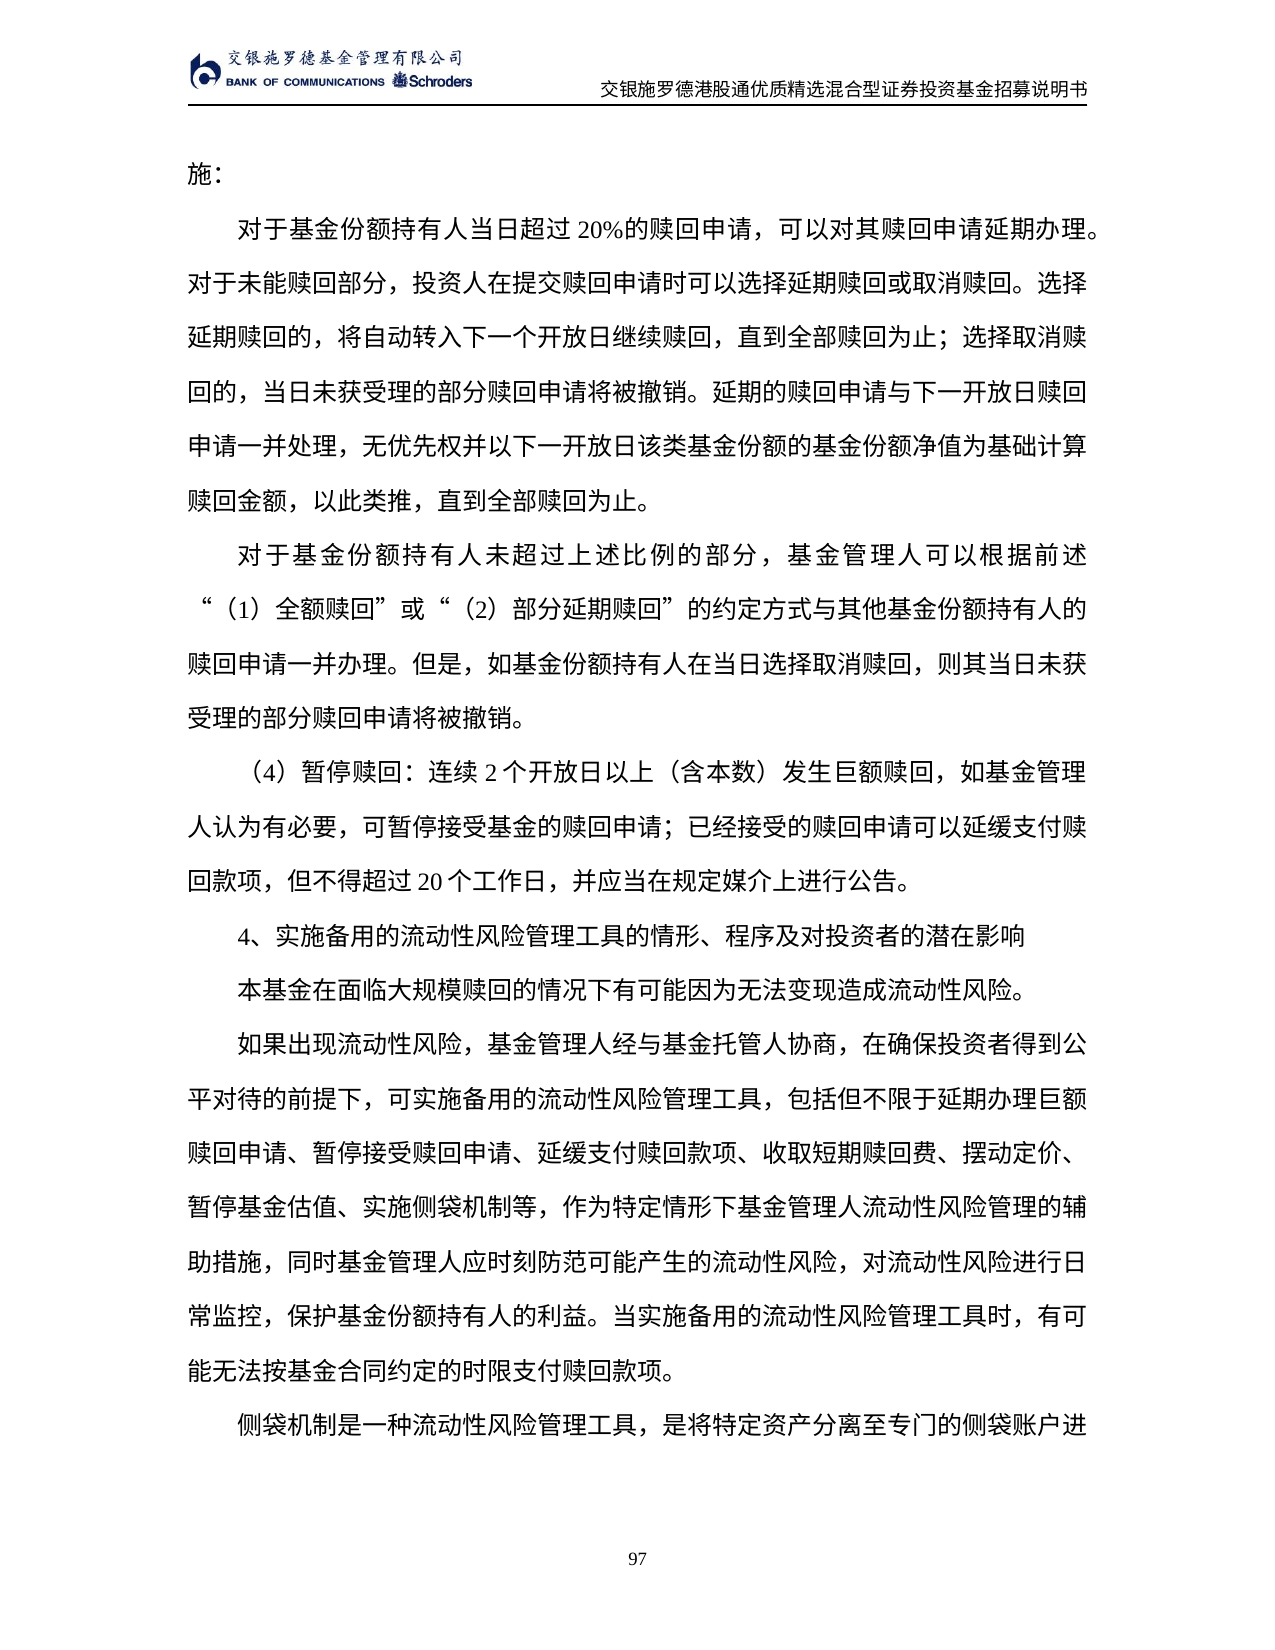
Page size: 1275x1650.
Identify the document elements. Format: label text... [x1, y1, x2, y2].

text 本基金在面临大规模赎回的情况下有可能因为无法变现造成流动性风险。 [187, 970, 1087, 1007]
text 4、实施备用的流动性风险管理工具的情形、程序及对投资者的潜在影响 [187, 916, 1087, 952]
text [187, 155, 1087, 191]
picture [190, 50, 472, 89]
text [187, 1405, 1087, 1442]
text 对于基金份额持有人当日超过20%的赎回申请，可以对其赎回申请延期办理。对于未能赎回部分，投资人在提交赎回申请时可以选择延期赎回或取消赎回。选择延期赎回的，将自动转入下一个开放日继续赎回，直到全部赎回为止；选择取消赎回的，当日未获受理的部分赎回申请将被撤销。延期的赎回申请与下一开放日赎回申请一并处理，无优先权并以下一开放日该类基金份额的基金份额净值为基础计算赎回金额，以此类推，直到全部赎回为止。 [187, 209, 1087, 517]
text 如果出现流动性风险，基金管理人经与基金托管人协商，在确保投资者得到公平对待的前提下，可实施备用的流动性风险管理工具，包括但不限于延期办理巨额赎回申请、暂停接受赎回申请、延缓支付赎回款项、收取短期赎回费、摆动定价、暂停基金估值、实施侧袋机制等，作为特定情形下基金管理人流动性风险管理的辅助措施，同时基金管理人应时刻防范可能产生的流动性风险，对流动性风险进行日常监控，保护基金份额持有人的利益。当实施备用的流动性风险管理工具时，有可能无法按基金合同约定的时限支付赎回款项。 [187, 1025, 1087, 1387]
text 对于基金份额持有人未超过上述比例的部分，基金管理人可以根据前述“（1）全额赎回”或“（2）部分延期赎回”的约定方式与其他基金份额持有人的赎回申请一并办理。但是，如基金份额持有人在当日选择取消赎回，则其当日未获受理的部分赎回申请将被撤销。 [187, 535, 1087, 735]
text （4）暂停赎回：连续2个开放日以上（含本数）发生巨额赎回，如基金管理人认为有必要，可暂停接受基金的赎回申请；已经接受的赎回申请可以延缓支付赎回款项，但不得超过20个工作日，并应当在规定媒介上进行公告。 [187, 753, 1087, 898]
